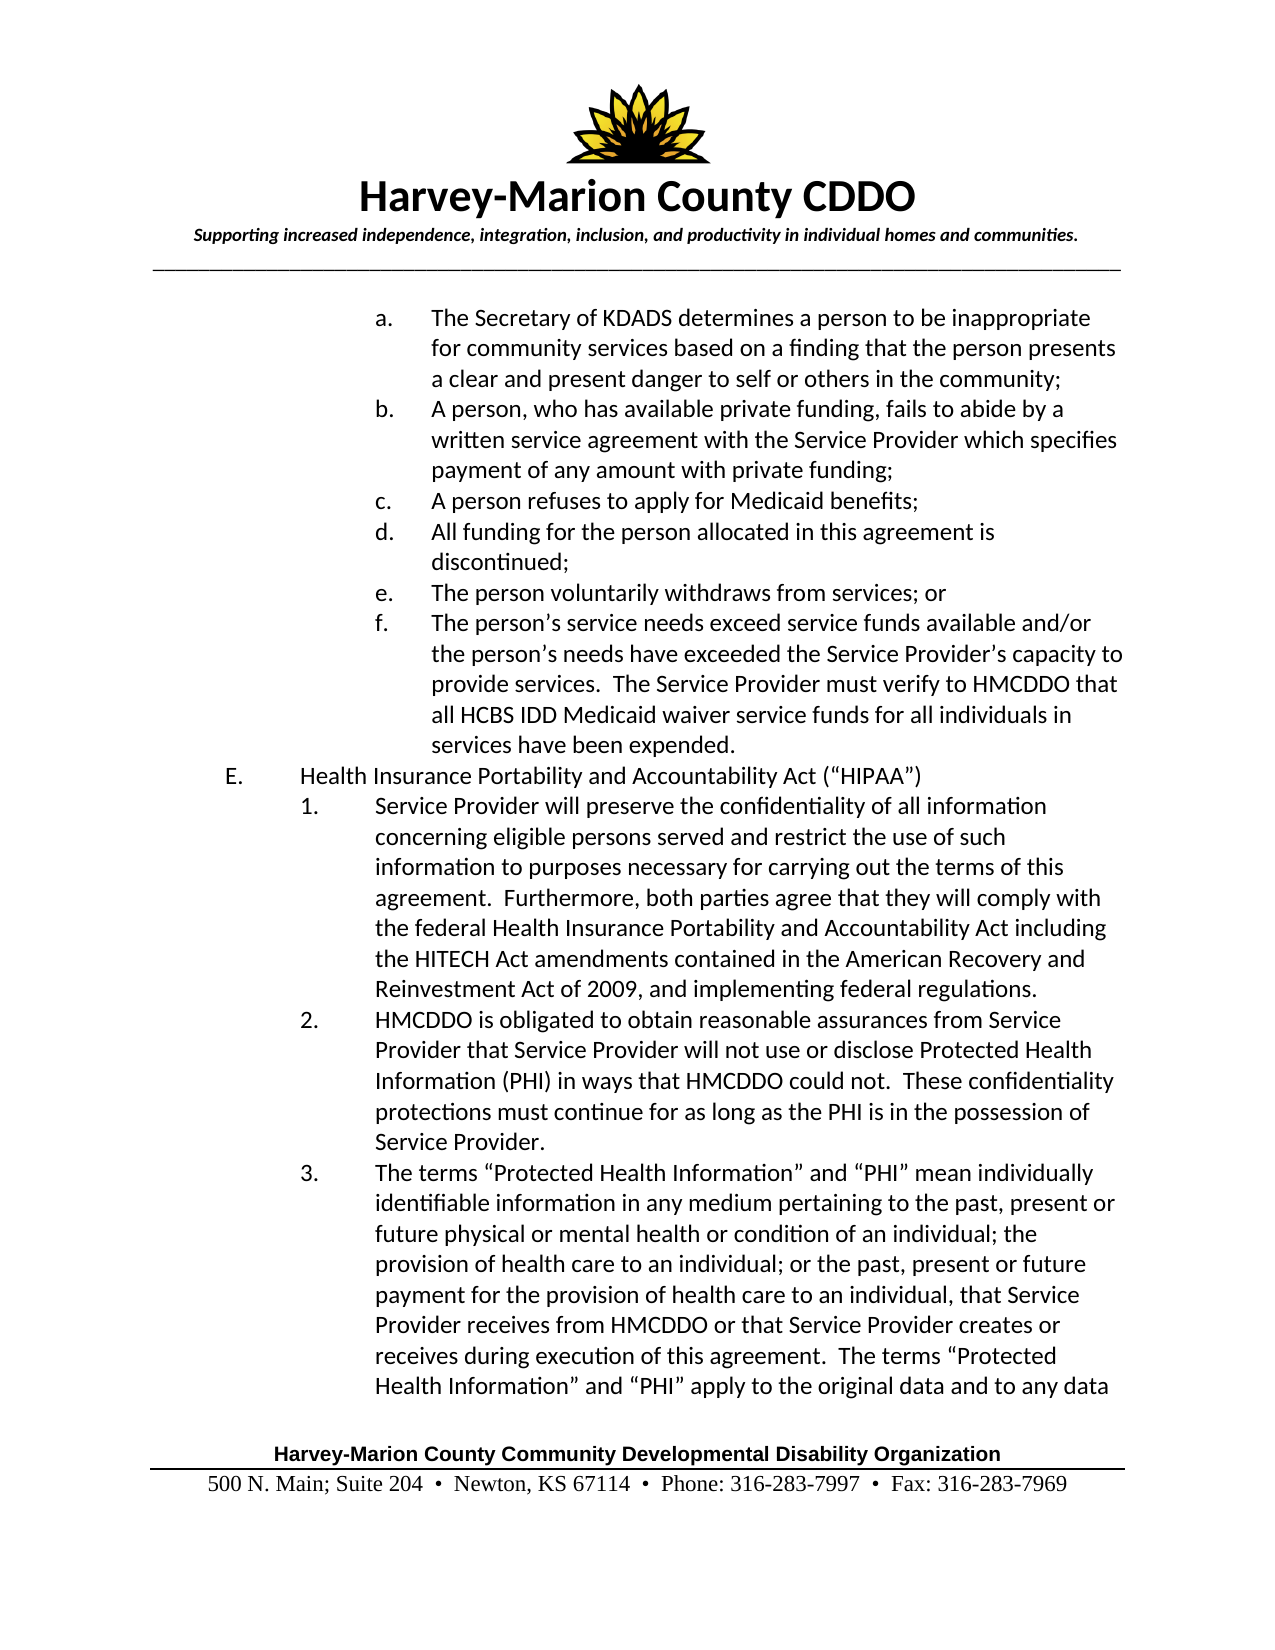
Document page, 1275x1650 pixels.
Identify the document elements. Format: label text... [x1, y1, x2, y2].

text E. Health Insurance Portability and Accountability Act (“HIPAA”) [225, 760, 1125, 790]
text 1. Service Provider will preserve the confidentiality of all information concerning eligible persons served and restrict the use of such information to purposes necessary for carrying out the terms of this agreement. Furthermore, both parties agree that they will comply with the federal Health Insurance Portability and Accountability Act including the HITECH Act amendments contained in the American Recovery and Reinvestment Act of 2009, and implementing federal regulations. [300, 790, 1125, 1004]
text 2. HMCDDO is obligated to obtain reasonable assurances from Service Provider that Service Provider will not use or disclose Protected Health Information (PHI) in ways that HMCDDO could not. These confidentiality protections must continue for as long as the PHI is in the possession of Service Provider. [300, 1004, 1125, 1157]
title The person voluntarily withdraws from services; or [375, 577, 1125, 607]
title All funding for the person allocated in this agreement is discontinued; [375, 516, 1125, 577]
title A person refuses to apply for Medicaid benefits; [375, 485, 1125, 516]
title The person’s service needs exceed service funds available and/or the person’s needs have exceeded the Service Provider’s capacity to provide services. The Service Provider must verify to HMCDDO that all HCBS IDD Medicaid waiver service funds for all individuals in services have been expended. [375, 607, 1125, 760]
picture [561, 75, 714, 168]
title A person, who has available private funding, fails to abide by a written service agreement with the Service Provider which specifies payment of any amount with private funding; [375, 394, 1125, 485]
title The Secretary of KDADS determines a person to be inappropriate for community services based on a finding that the person presents a clear and present danger to self or others in the community; [375, 302, 1125, 394]
